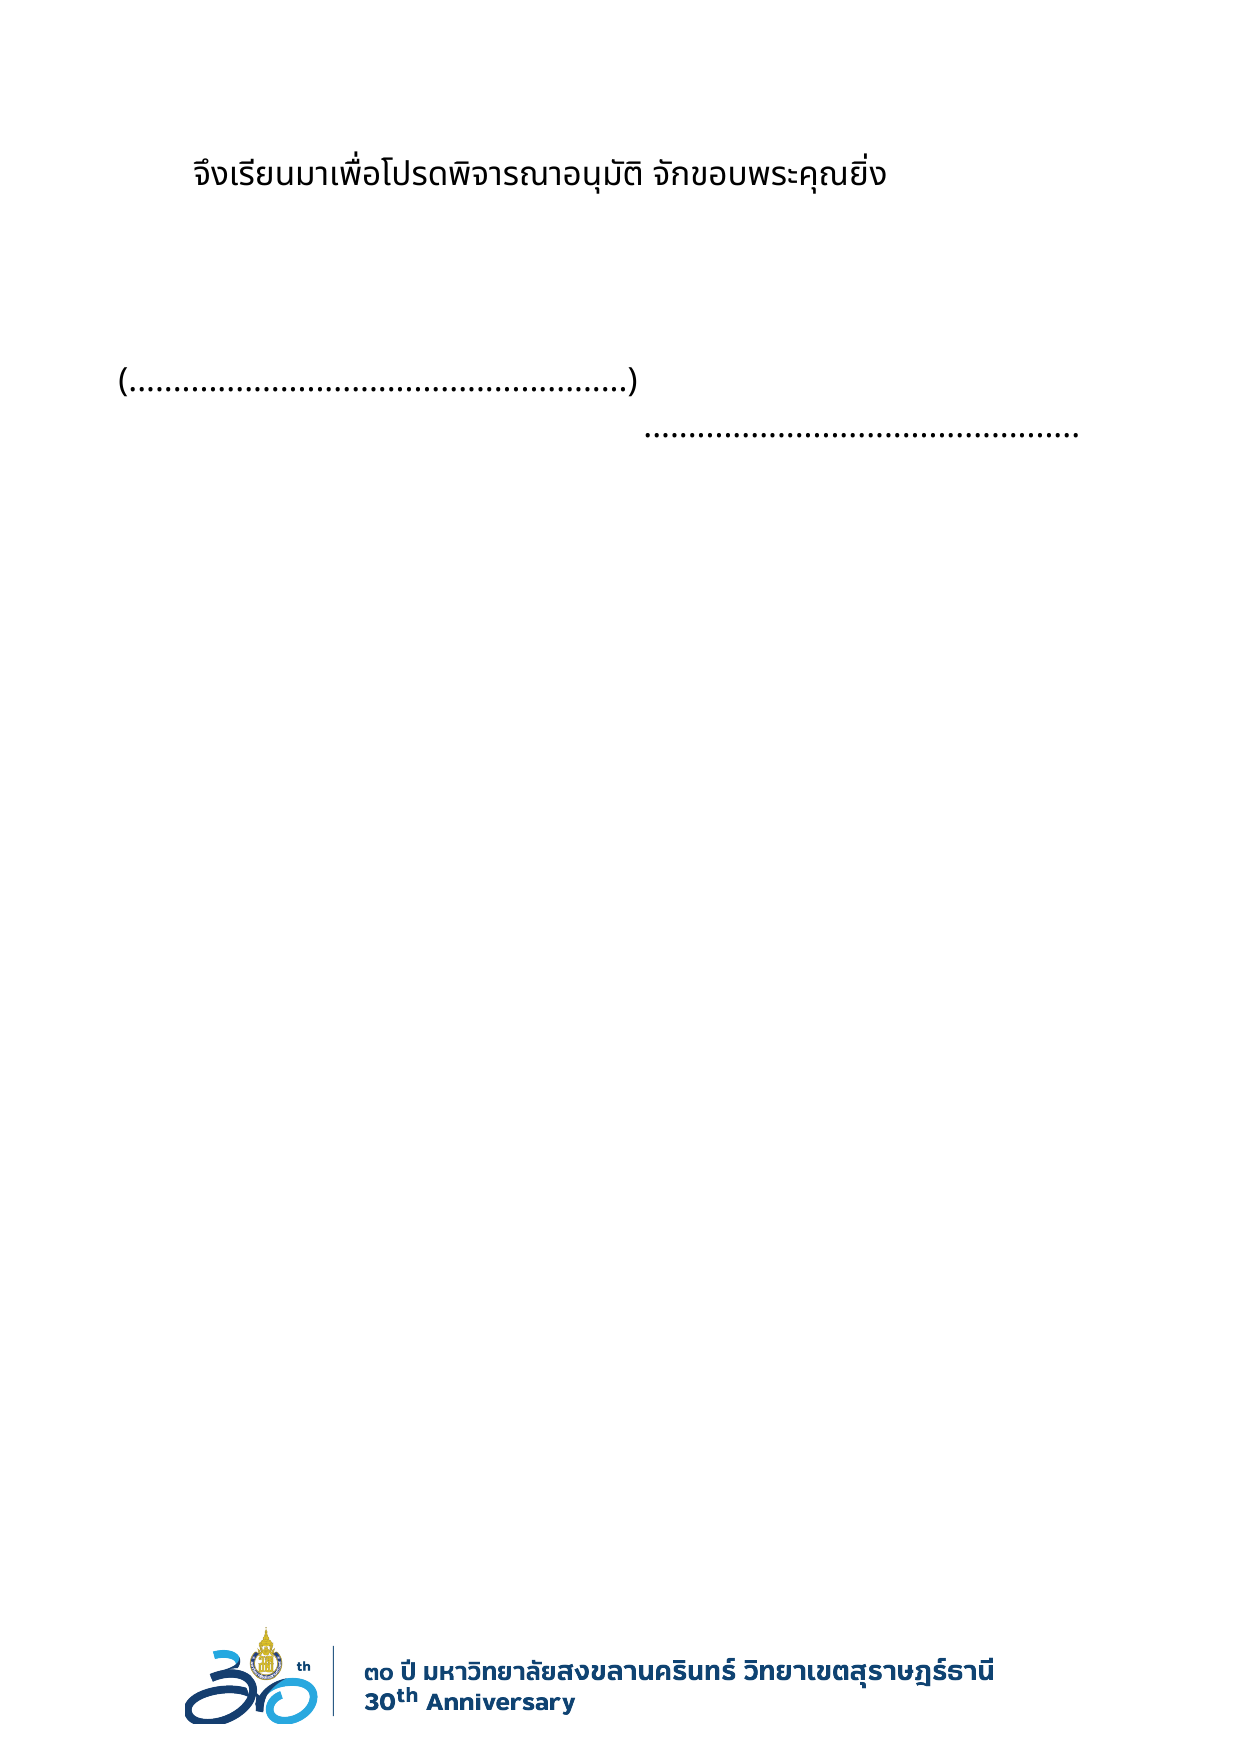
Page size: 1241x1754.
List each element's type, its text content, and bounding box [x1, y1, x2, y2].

text ................................................. [343, 401, 1122, 447]
text จึงเรียนมาเพื่อโปรดพิจารณาอนุมัติ จักขอบพระคุณยิ่ง [118, 150, 1122, 200]
picture [183, 1626, 994, 1724]
text (........................................................) [118, 316, 1122, 401]
